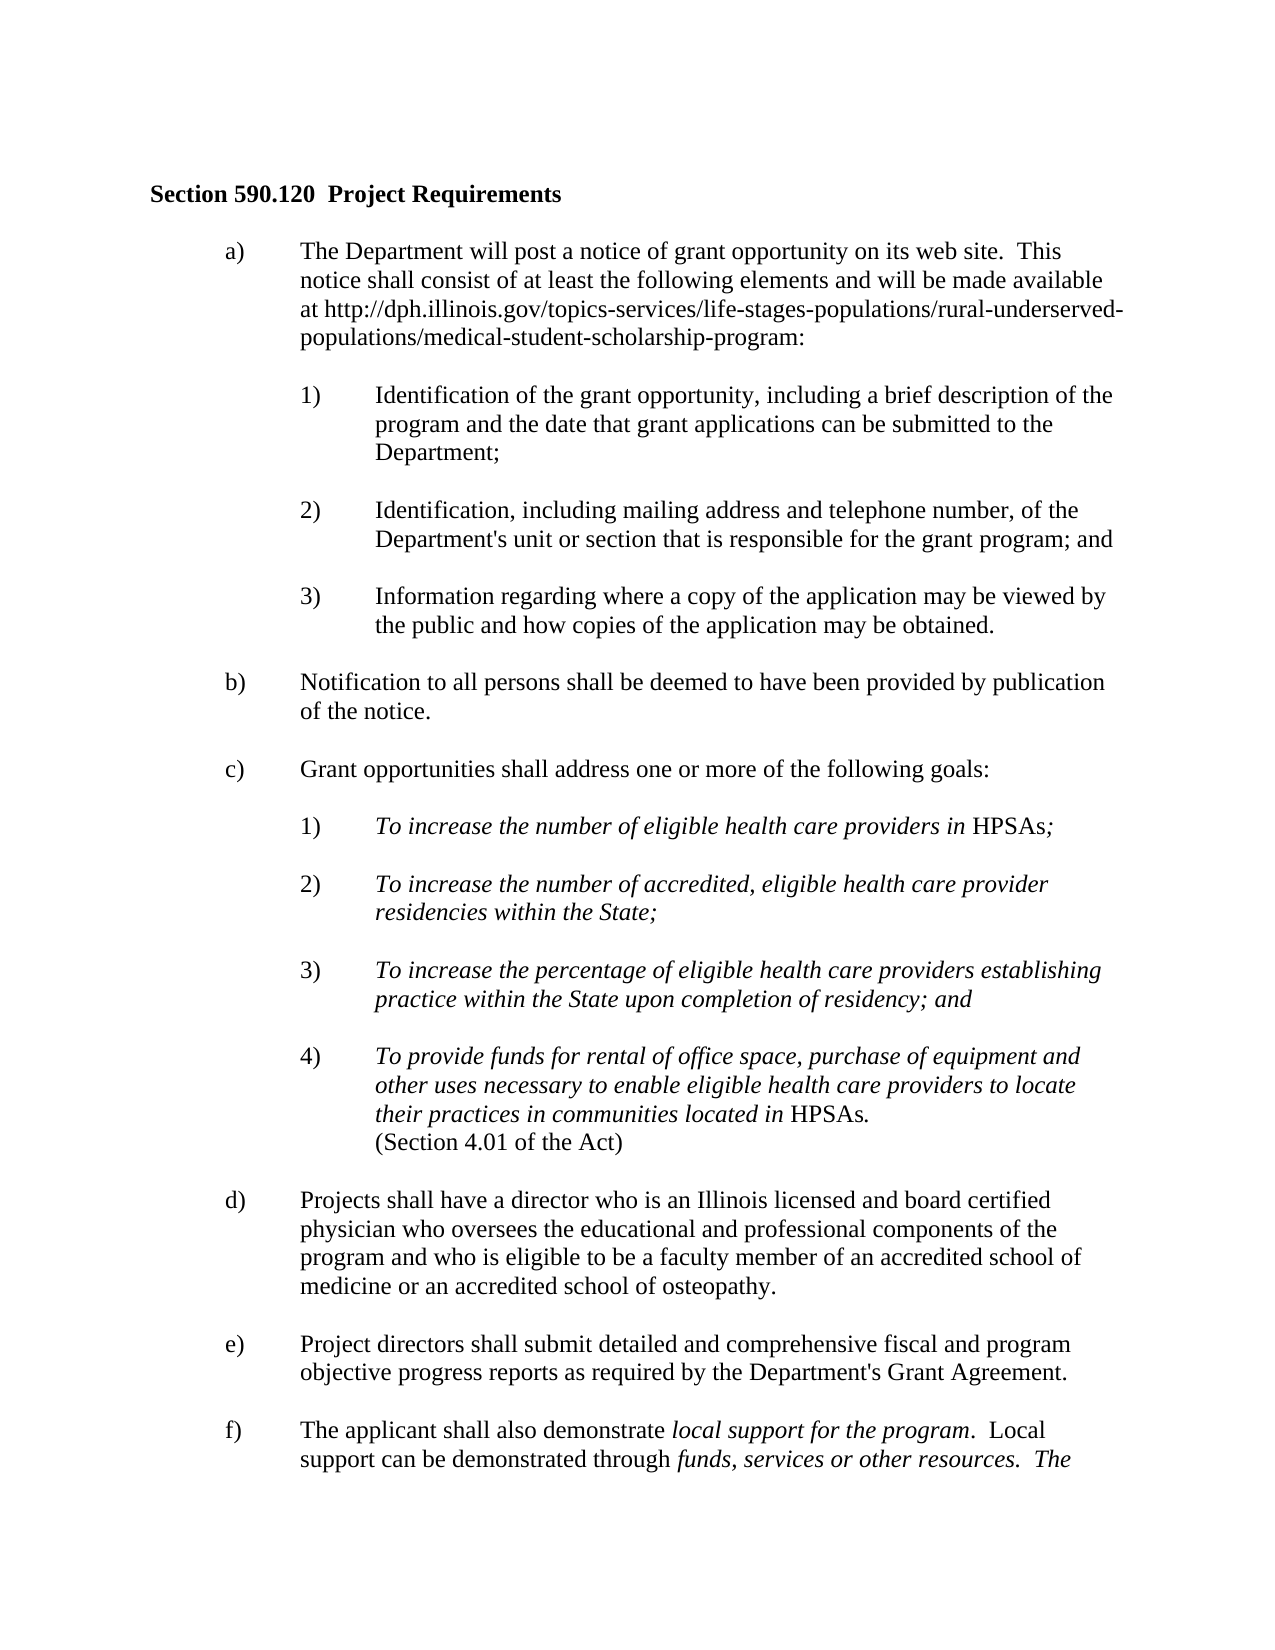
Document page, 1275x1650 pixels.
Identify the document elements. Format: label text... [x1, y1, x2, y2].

text 2) Identification, including mailing address and telephone number, of the Department's unit or section that is responsible for the grant program; and [300, 495, 1125, 552]
text Section 590.120 Project Requirements [150, 179, 1125, 207]
text a) The Department will post a notice of grant opportunity on its web site. This notice shall consist of at least the following elements and will be made available at http://dph.illinois.gov/topics-services/life-stages-populations/rural-underserved-populations/medical-student-scholarship-program: [225, 236, 1125, 351]
text c) Grant opportunities shall address one or more of the following goals: [225, 754, 1125, 782]
text d) Projects shall have a director who is an Illinois licensed and board certified physician who oversees the educational and professional components of the program and who is eligible to be a faculty member of an accredited school of medicine or an accredited school of osteopathy. [225, 1185, 1125, 1300]
text 1) To increase the number of eligible health care providers in HPSAs; [300, 811, 1125, 840]
text 3) To increase the percentage of eligible health care providers establishing practice within the State upon completion of residency; and [300, 955, 1125, 1012]
text b) Notification to all persons shall be deemed to have been provided by publication of the notice. [225, 667, 1125, 725]
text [225, 1415, 1125, 1472]
text (Section 4.01 of the Act) [375, 1127, 1125, 1156]
text 1) Identification of the grant opportunity, including a brief description of the program and the date that grant applications can be submitted to the Department; [300, 380, 1125, 466]
text e) Project directors shall submit detailed and comprehensive fiscal and program objective progress reports as required by the Department's Grant Agreement. [225, 1329, 1125, 1386]
text 3) Information regarding where a copy of the application may be viewed by the public and how copies of the application may be obtained. [300, 581, 1125, 639]
text 4) To provide funds for rental of office space, purchase of equipment and other uses necessary to enable eligible health care providers to locate their practices in communities located in HPSAs. [300, 1041, 1125, 1127]
text 2) To increase the number of accredited, eligible health care provider residencies within the State; [300, 869, 1125, 926]
